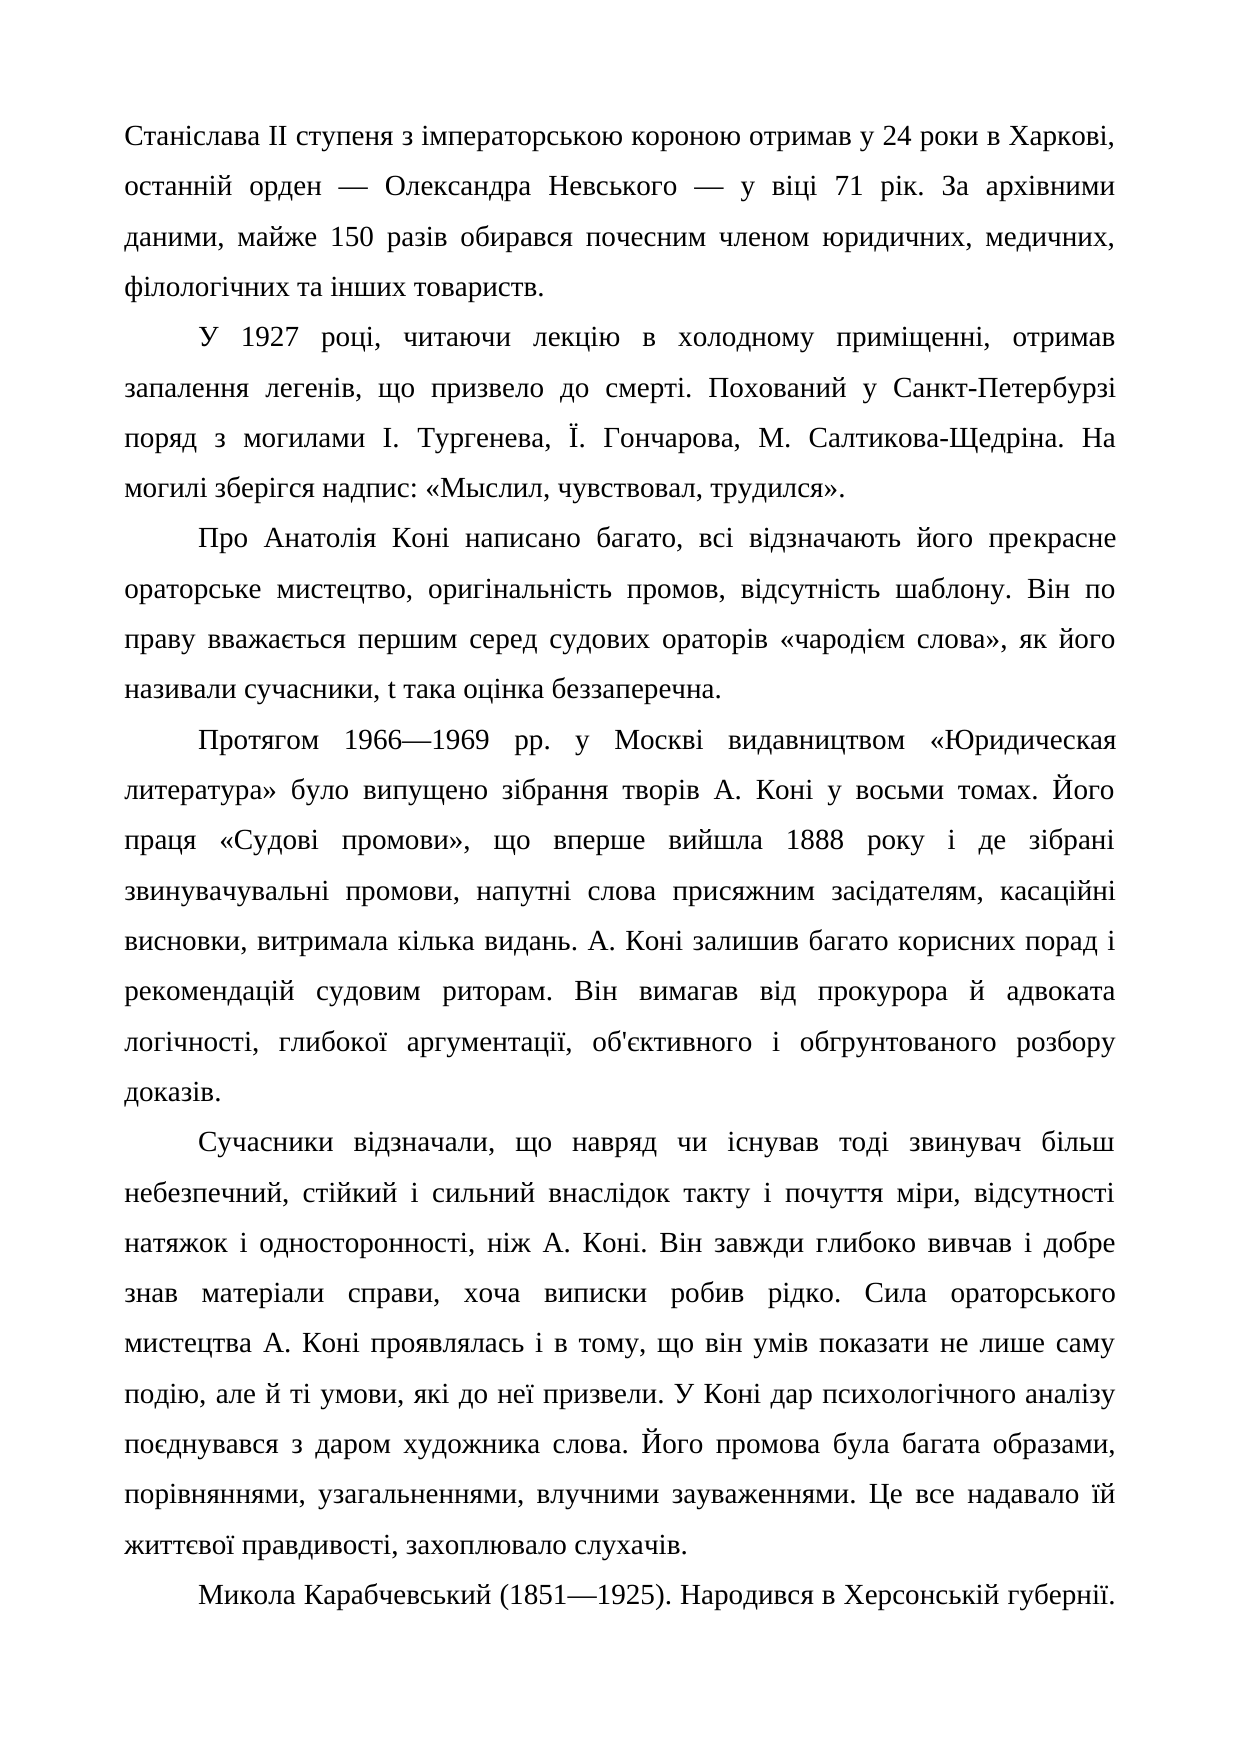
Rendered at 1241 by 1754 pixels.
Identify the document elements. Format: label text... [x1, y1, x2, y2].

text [124, 118, 1116, 303]
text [124, 1577, 1116, 1611]
text Про Анатолія Коні написано багато, всі відзначають його прекрасне ораторське мистецтво, оригінальність промов, відсутність шаблону. Він по праву вважається першим серед судових ораторів «чародієм слова», як його називали сучасники, t така оцінка беззаперечна. [124, 521, 1116, 705]
text У 1927 році, читаючи лекцію в холодному приміщенні, отримав запалення легенів, що призвело до смерті. Похований у Санкт-Петербурзі поряд з могилами І. Тургенева, Ї. Гончарова, М. Салтикова-Щедріна. На могилі зберігся надпис: «Мыслил, чувствовал, трудился». [124, 319, 1116, 504]
text Протягом 1966—1969 pp. у Москві видавництвом «Юридическая литература» було випущено зібрання творів А. Коні у восьми томах. Його праця «Судові промови», що вперше вийшла 1888 року і де зібрані звинувачувальні промови, напутні слова присяжним засідателям, касаційні висновки, витримала кілька видань. А. Коні залишив багато корисних порад і рекомендацій судовим риторам. Він вимагав від прокурора й адвоката логічності, глибокої аргументації, об'єктивного і обгрунтованого розбору доказів. [124, 722, 1116, 1108]
text Сучасники відзначали, що навряд чи існував тоді звинувач більш небезпечний, стійкий і сильний внаслідок такту і почуття міри, відсутності натяжок і односторонності, ніж А. Коні. Він завжди глибоко вивчав і добре знав матеріали справи, хоча виписки робив рідко. Сила ораторського мистецтва А. Коні проявлялась і в тому, що він умів показати не лише саму подію, але й ті умови, які до неї призвели. У Коні дар психологічного аналізу поєднувався з даром художника слова. Його промова була багата образами, порівняннями, узагальненнями, влучними зауваженнями. Це все надавало їй життєвої правдивості, захоплювало слухачів. [124, 1124, 1116, 1560]
